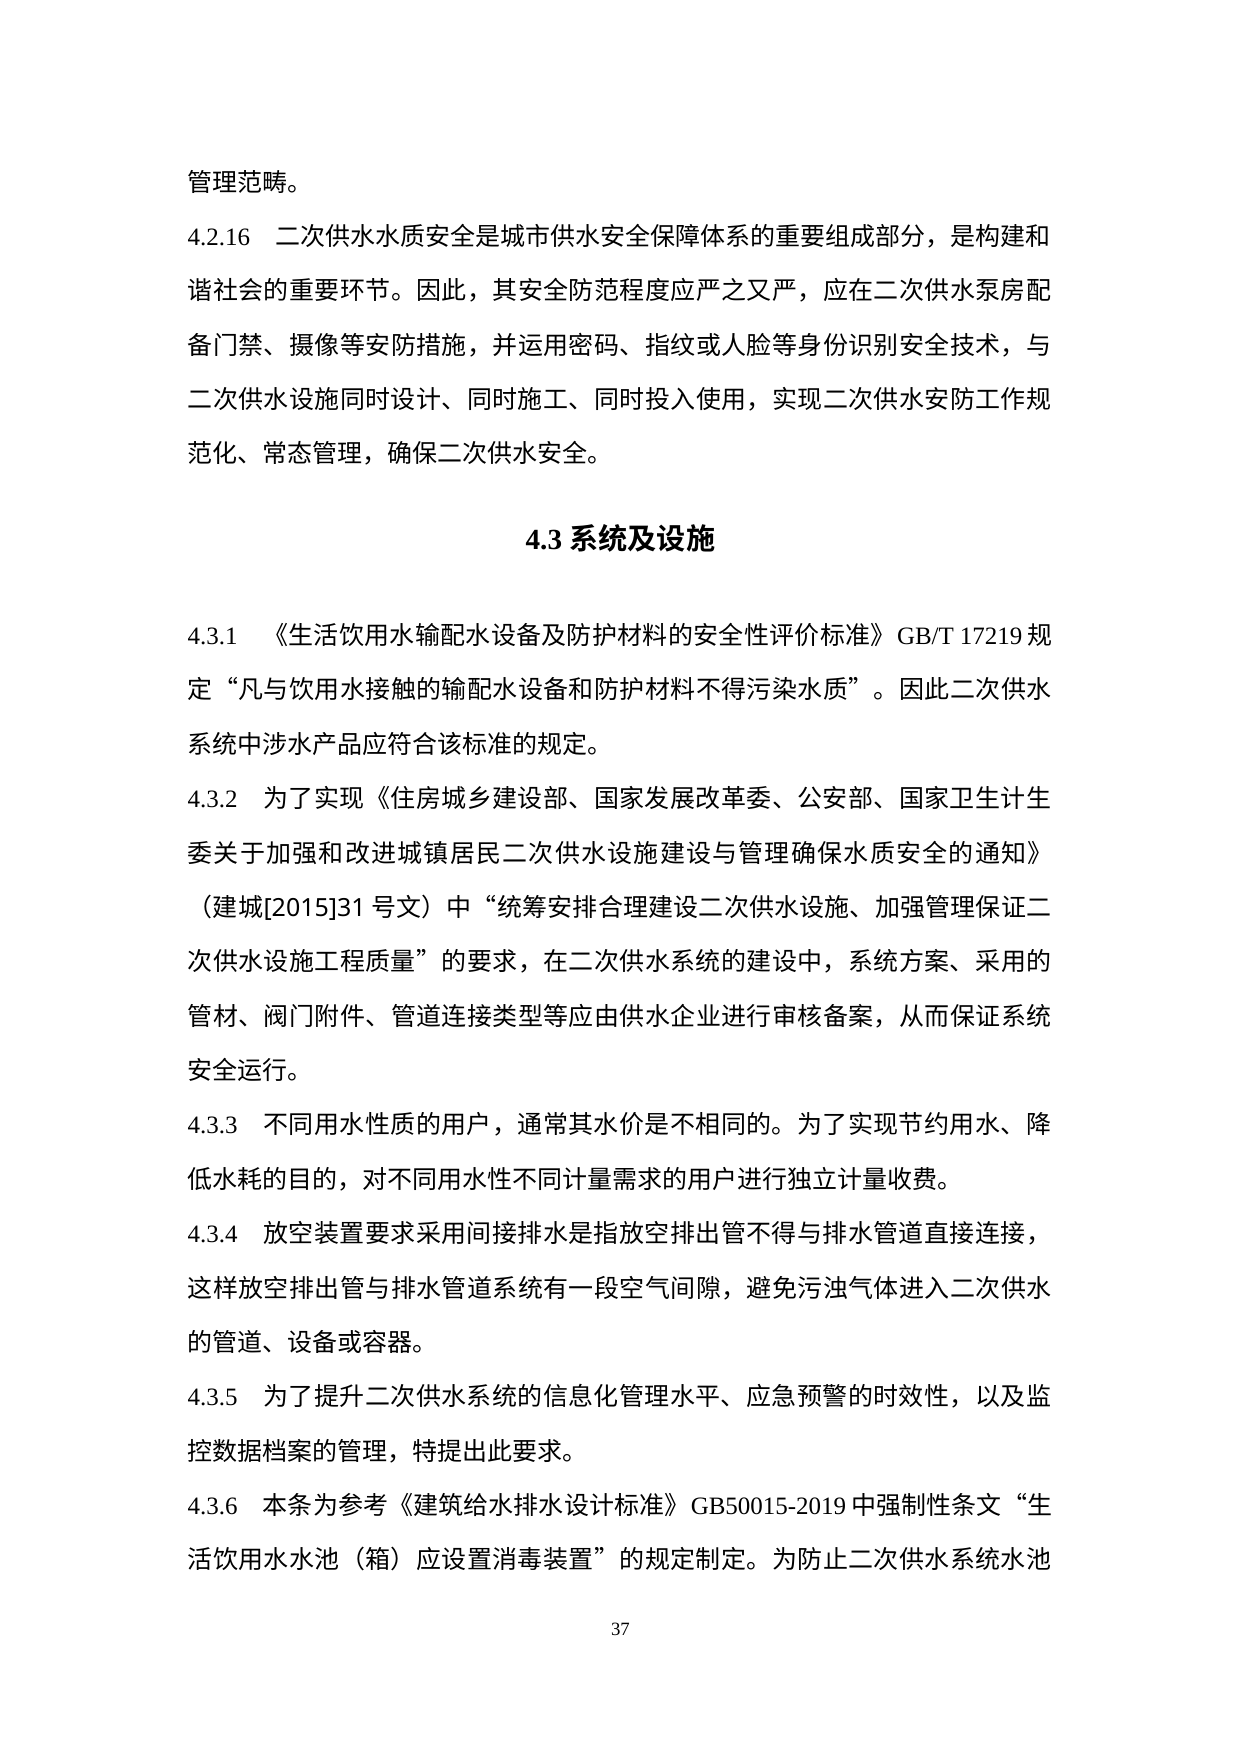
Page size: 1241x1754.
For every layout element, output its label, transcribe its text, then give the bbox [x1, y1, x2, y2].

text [187, 1486, 1053, 1576]
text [187, 162, 1053, 198]
text 4.3.5 为了提升二次供水系统的信息化管理水平、应急预警的时效性，以及监控数据档案的管理，特提出此要求。 [187, 1377, 1053, 1467]
subtitle 4.3 系统及设施 [187, 515, 1053, 558]
text 4.2.16 二次供水水质安全是城市供水安全保障体系的重要组成部分，是构建和谐社会的重要环节。因此，其安全防范程度应严之又严，应在二次供水泵房配备门禁、摄像等安防措施，并运用密码、指纹或人脸等身份识别安全技术，与二次供水设施同时设计、同时施工、同时投入使用，实现二次供水安防工作规范化、常态管理，确保二次供水安全。 [187, 216, 1053, 470]
text 4.3.1 《生活饮用水输配水设备及防护材料的安全性评价标准》GB/T 17219规定“凡与饮用水接触的输配水设备和防护材料不得污染水质”。因此二次供水系统中涉水产品应符合该标准的规定。 [187, 616, 1053, 761]
text 4.3.3 不同用水性质的用户，通常其水价是不相同的。为了实现节约用水、降低水耗的目的，对不同用水性不同计量需求的用户进行独立计量收费。 [187, 1105, 1053, 1196]
text 4.3.2 为了实现《住房城乡建设部、国家发展改革委、公安部、国家卫生计生委关于加强和改进城镇居民二次供水设施建设与管理确保水质安全的通知》（建城[2015]31号文）中“统筹安排合理建设二次供水设施、加强管理保证二次供水设施工程质量”的要求，在二次供水系统的建设中，系统方案、采用的管材、阀门附件、管道连接类型等应由供水企业进行审核备案，从而保证系统安全运行。 [187, 779, 1053, 1087]
text 4.3.4 放空装置要求采用间接排水是指放空排出管不得与排水管道直接连接，这样放空排出管与排水管道系统有一段空气间隙，避免污浊气体进入二次供水的管道、设备或容器。 [187, 1214, 1053, 1359]
